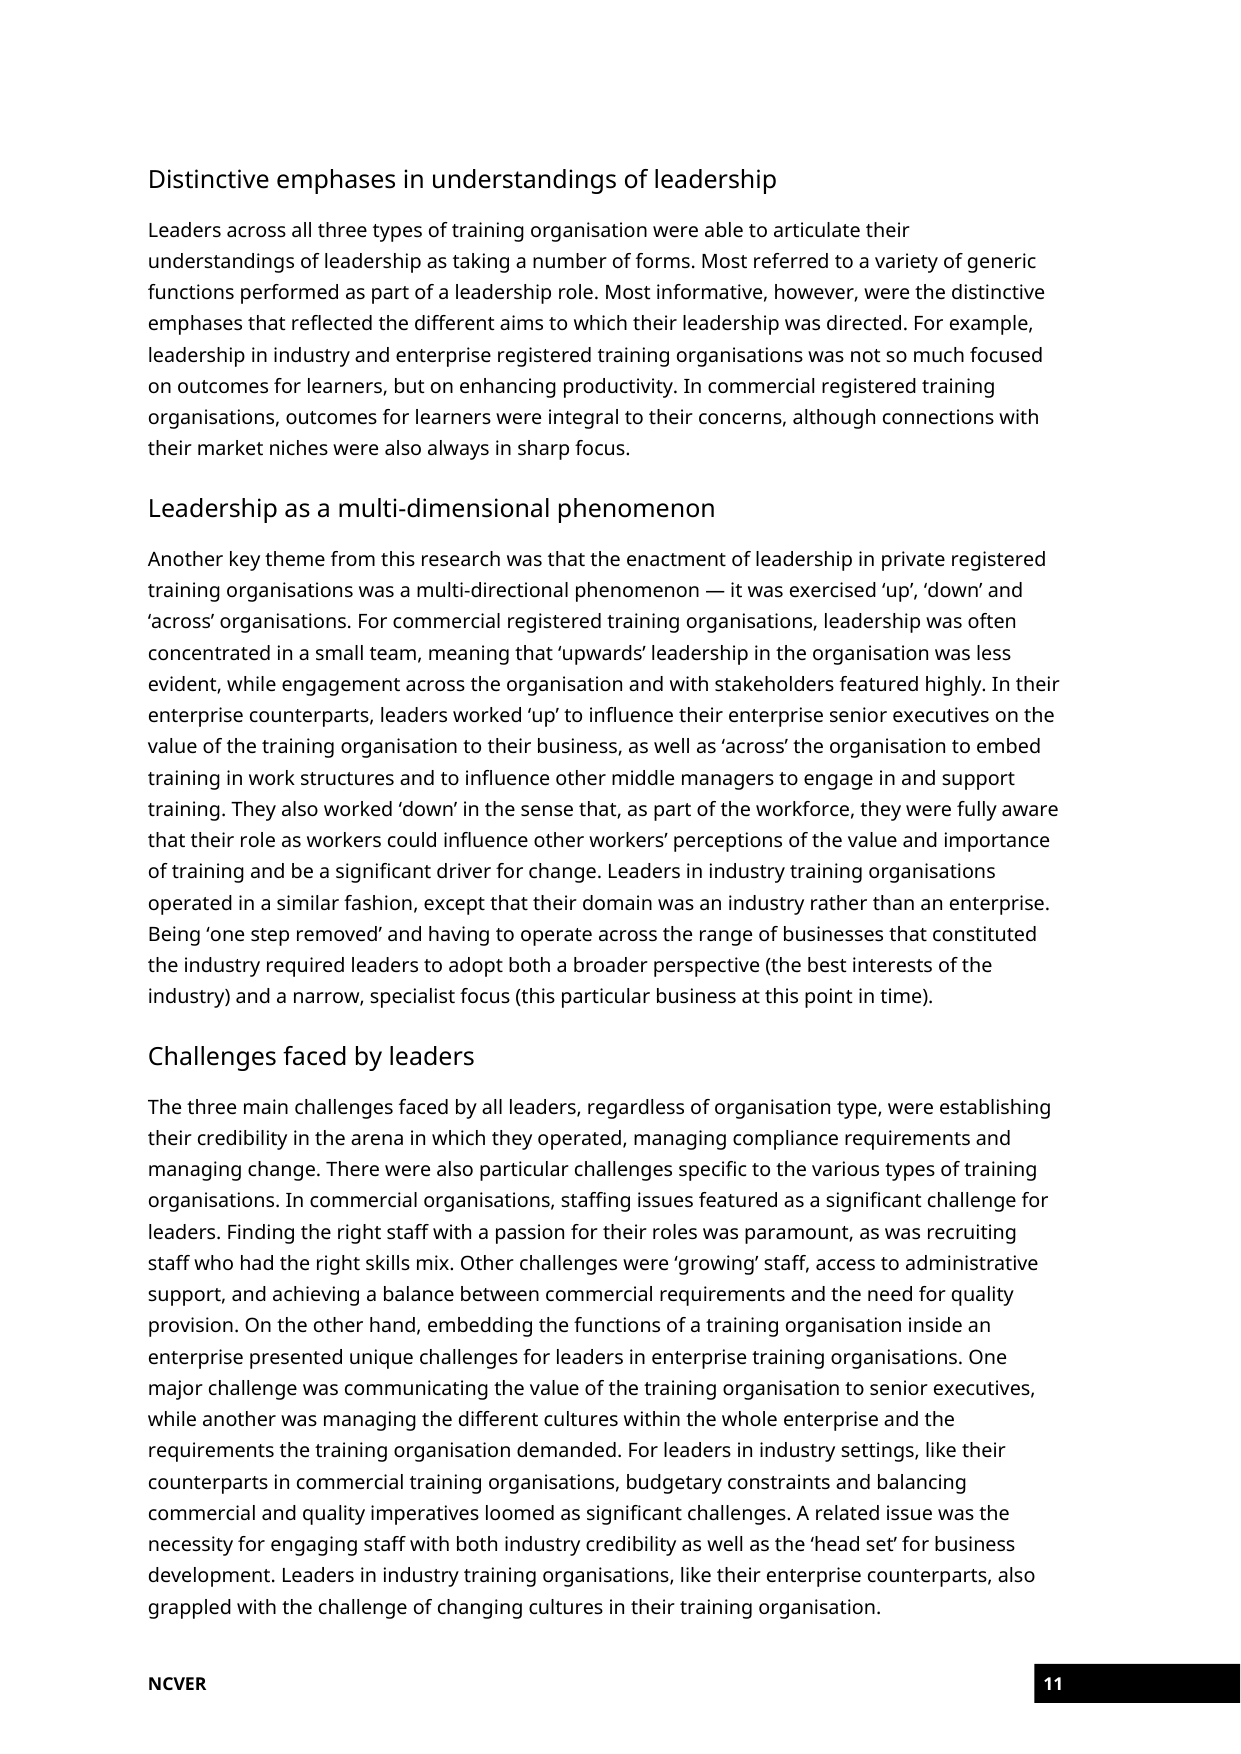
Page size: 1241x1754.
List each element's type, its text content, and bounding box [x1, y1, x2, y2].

subtitle Leadership as a multi-dimensional phenomenon [148, 491, 1063, 524]
subtitle Challenges faced by leaders [148, 1039, 1063, 1072]
subtitle Distinctive emphases in understandings of leadership [148, 162, 1063, 195]
text The three main challenges faced by all leaders, regardless of organisation type, were establishing their credibility in the arena in which they operated, managing compliance requirements and managing change. There were also particular challenges specific to the various types of training organisations. In commercial organisations, staffing issues featured as a significant challenge for leaders. Finding the right staff with a passion for their roles was paramount, as was recruiting staff who had the right skills mix. Other challenges were ‘growing’ staff, access to administrative support, and achieving a balance between commercial requirements and the need for quality provision. On the other hand, embedding the functions of a training organisation inside an enterprise presented unique challenges for leaders in enterprise training organisations. One major challenge was communicating the value of the training organisation to senior executives, while another was managing the different cultures within the whole enterprise and the requirements the training organisation demanded. For leaders in industry settings, like their counterparts in commercial training organisations, budgetary constraints and balancing commercial and quality imperatives loomed as significant challenges. A related issue was the necessity for engaging staff with both industry credibility as well as the ‘head set’ for business development. Leaders in industry training organisations, like their enterprise counterparts, also grappled with the challenge of changing cultures in their training organisation. [148, 1089, 1063, 1620]
text Another key theme from this research was that the enactment of leadership in private registered training organisations was a multi-directional phenomenon — it was exercised ‘up’, ‘down’ and ‘across’ organisations. For commercial registered training organisations, leadership was often concentrated in a small team, meaning that ‘upwards’ leadership in the organisation was less evident, while engagement across the organisation and with stakeholders featured highly. In their enterprise counterparts, leaders worked ‘up’ to influence their enterprise senior executives on the value of the training organisation to their business, as well as ‘across’ the organisation to embed training in work structures and to influence other middle managers to engage in and support training. They also worked ‘down’ in the sense that, as part of the workforce, they were fully aware that their role as workers could influence other workers’ perceptions of the value and importance of training and be a significant driver for change. Leaders in industry training organisations operated in a similar fashion, except that their domain was an industry rather than an enterprise. Being ‘one step removed’ and having to operate across the range of businesses that constituted the industry required leaders to adopt both a broader perspective (the best interests of the industry) and a narrow, specialist focus (this particular business at this point in time). [148, 541, 1063, 1010]
text Leaders across all three types of training organisation were able to articulate their understandings of leadership as taking a number of forms. Most referred to a variety of generic functions performed as part of a leadership role. Most informative, however, were the distinctive emphases that reflected the different aims to which their leadership was directed. For example, leadership in industry and enterprise registered training organisations was not so much focused on outcomes for learners, but on enhancing productivity. In commercial registered training organisations, outcomes for learners were integral to their concerns, although connections with their market niches were also always in sharp focus. [148, 212, 1048, 462]
